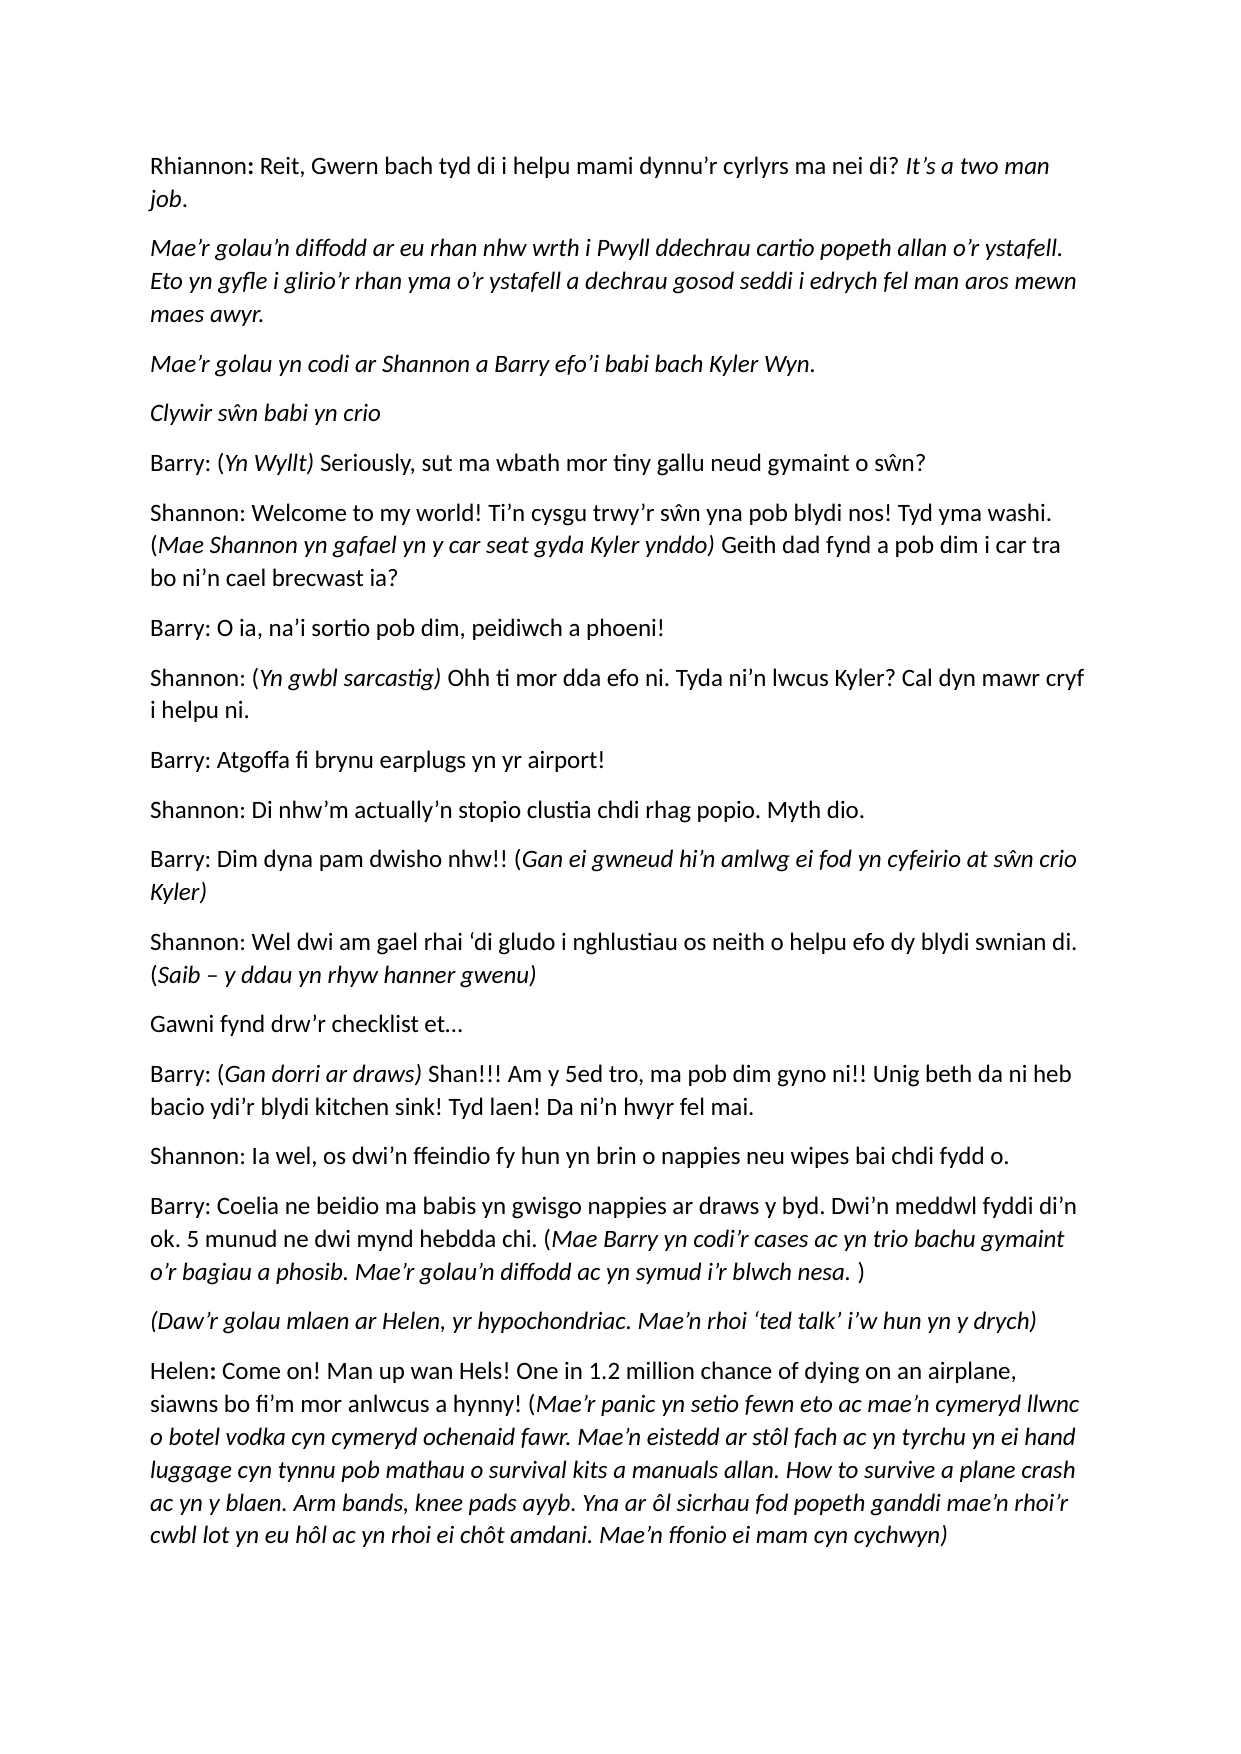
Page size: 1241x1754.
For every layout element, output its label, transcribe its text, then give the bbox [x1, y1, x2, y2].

text Barry: Coelia ne beidio ma babis yn gwisgo nappies ar draws y byd. Dwi’n meddwl fyddi di’n ok. 5 munud ne dwi mynd hebdda chi. (Mae Barry yn codi’r cases ac yn trio bachu gymaint o’r bagiau a phosib. Mae’r golau’n diffodd ac yn symud i’r blwch nesa. ) [150, 1190, 1090, 1286]
text Shannon: Welcome to my world! Ti’n cysgu trwy’r sŵn yna pob blydi nos! Tyd yma washi. (Mae Shannon yn gafael yn y car seat gyda Kyler ynddo) Geith dad fynd a pob dim i car tra bo ni’n cael brecwast ia? [150, 497, 1090, 593]
text Shannon: Wel dwi am gael rhai ‘di gludo i nghlustiau os neith o helpu efo dy blydi swnian di. (Saib – y ddau yn rhyw hanner gwenu) [150, 926, 1090, 989]
text Shannon: (Yn gwbl sarcastig) Ohh ti mor dda efo ni. Tyda ni’n lwcus Kyler? Cal dyn mawr cryf i helpu ni. [150, 662, 1090, 725]
text Barry: Atgoffa fi brynu earplugs yn yr airport! [150, 744, 1090, 775]
text Barry: O ia, na’i sortio pob dim, peidiwch a phoeni! [150, 612, 1090, 643]
text Mae’r golau yn codi ar Shannon a Barry efo’i babi bach Kyler Wyn. [150, 348, 1090, 378]
text Shannon: Ia wel, os dwi’n ffeindio fy hun yn brin o nappies neu wipes bai chdi fydd o. [150, 1140, 1090, 1171]
text Barry: Dim dyna pam dwisho nhw!! (Gan ei gwneud hi’n amlwg ei fod yn cyfeirio at sŵn crio Kyler) [150, 843, 1090, 907]
text Clywir sŵn babi yn crio [150, 397, 1090, 428]
text Helen: Come on! Man up wan Hels! One in 1.2 million chance of dying on an airplane, siawns bo fi’m mor anlwcus a hynny! (Mae’r panic yn setio fewn eto ac mae’n cymeryd llwnc o botel vodka cyn cymeryd ochenaid fawr. Mae’n eistedd ar stôl fach ac yn tyrchu yn ei hand luggage cyn tynnu pob mathau o survival kits a manuals allan. How to survive a plane crash ac yn y blaen. Arm bands, knee pads ayyb. Yna ar ôl sicrhau fod popeth ganddi mae’n rhoi’r cwbl lot yn eu hôl ac yn rhoi ei chôt amdani. Mae’n ffonio ei mam cyn cychwyn) [150, 1355, 1090, 1550]
text Barry: (Yn Wyllt) Seriously, sut ma wbath mor tiny gallu neud gymaint o sŵn? [150, 447, 1090, 478]
text Mae’r golau’n diffodd ar eu rhan nhw wrth i Pwyll ddechrau cartio popeth allan o’r ystafell. Eto yn gyfle i glirio’r rhan yma o’r ystafell a dechrau gosod seddi i edrych fel man aros mewn maes awyr. [150, 232, 1090, 329]
text Gawni fynd drw’r checklist et… [150, 1008, 1090, 1039]
text Barry: (Gan dorri ar draws) Shan!!! Am y 5ed tro, ma pob dim gyno ni!! Unig beth da ni heb bacio ydi’r blydi kitchen sink! Tyd laen! Da ni’n hwyr fel mai. [150, 1058, 1090, 1121]
text Rhiannon: Reit, Gwern bach tyd di i helpu mami dynnu’r cyrlyrs ma nei di? It’s a two man job. [150, 150, 1090, 213]
text (Daw’r golau mlaen ar Helen, yr hypochondriac. Mae’n rhoi ‘ted talk’ i’w hun yn y drych) [150, 1305, 1090, 1336]
text Shannon: Di nhw’m actually’n stopio clustia chdi rhag popio. Myth dio. [150, 794, 1090, 824]
